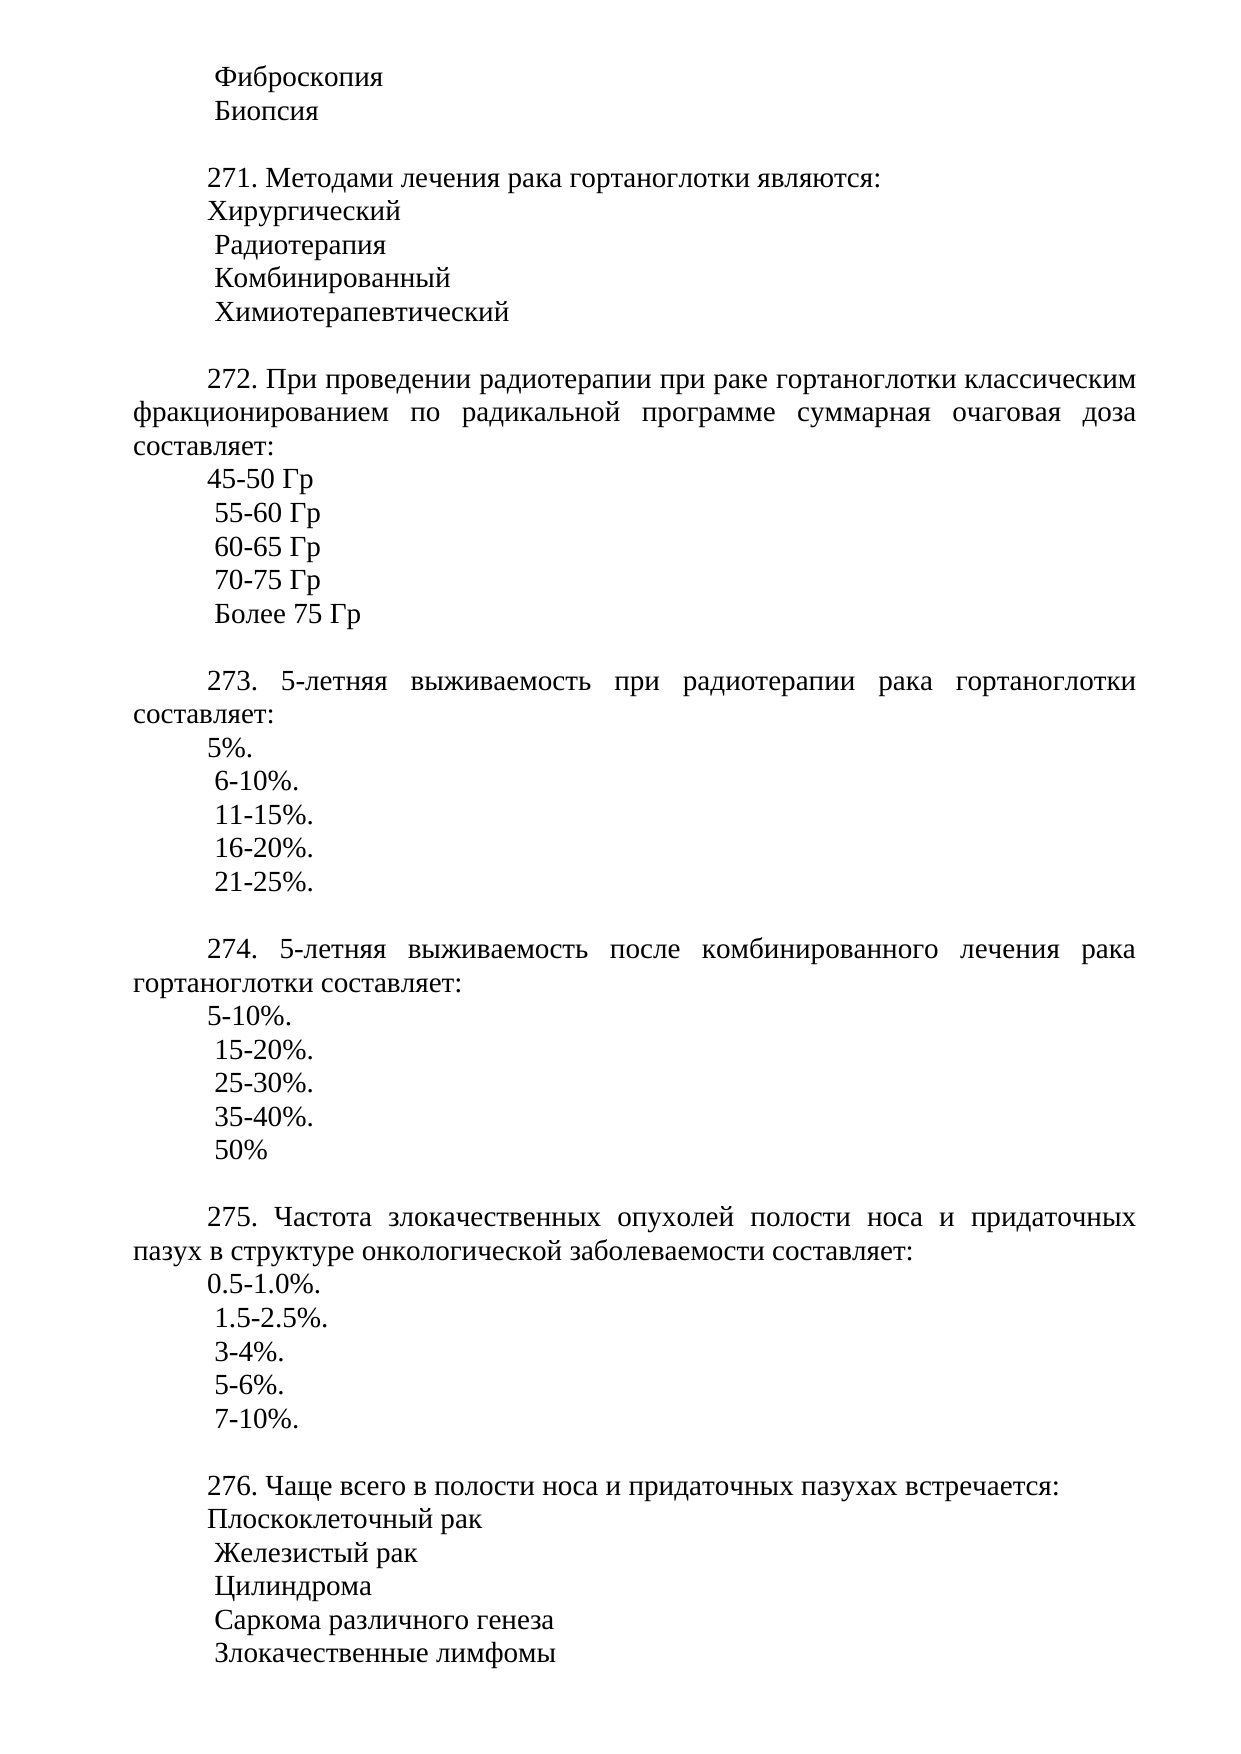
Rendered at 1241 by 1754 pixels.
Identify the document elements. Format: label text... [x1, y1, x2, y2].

text 11-15%. [133, 797, 1137, 831]
text 5-10%. [133, 998, 1137, 1032]
text 0.5-1.0%. [133, 1267, 1137, 1300]
text 55-60 Гр [133, 495, 1137, 529]
text 60-65 Гр [133, 529, 1137, 562]
text Злокачественные лимфомы [133, 1636, 1137, 1669]
text Более 75 Гр [133, 596, 1137, 629]
text 275. Частота злокачественных опухолей полости носа и придаточных пазух в структуре онкологической заболеваемости составляет: [133, 1199, 1137, 1267]
text 25-30%. [133, 1065, 1137, 1099]
text 1.5-2.5%. [133, 1300, 1137, 1334]
text 6-10%. [133, 763, 1137, 797]
text Биопсия [133, 93, 1137, 126]
text 5%. [133, 730, 1137, 763]
text Плоскоклеточный рак [133, 1501, 1137, 1535]
text 45-50 Гр [133, 462, 1137, 495]
text 272. При проведении радиотерапии при раке гортаноглотки классическим фракционированием по радикальной программе суммарная очаговая доза составляет: [133, 361, 1137, 462]
text 7-10%. [133, 1401, 1137, 1434]
text 5-6%. [133, 1367, 1137, 1401]
text Цилиндрома [133, 1568, 1137, 1602]
text 274. 5-летняя выживаемость после комбинированного лечения рака гортаноглотки составляет: [133, 931, 1137, 998]
text 16-20%. [133, 831, 1137, 864]
text 35-40%. [133, 1099, 1137, 1132]
text 70-75 Гр [133, 562, 1137, 596]
text 271. Методами лечения рака гортаноглотки являются: [133, 160, 1137, 193]
text 15-20%. [133, 1032, 1137, 1065]
text Химиотерапевтический [133, 294, 1137, 327]
text 276. Чаще всего в полости носа и придаточных пазухах встречается: [133, 1468, 1137, 1501]
text 21-25%. [133, 864, 1137, 898]
text 3-4%. [133, 1334, 1137, 1367]
text 273. 5-летняя выживаемость при радиотерапии рака гортаноглотки составляет: [133, 663, 1137, 730]
text Саркома различного генеза [133, 1602, 1137, 1636]
text Железистый рак [133, 1535, 1137, 1568]
text Хирургический [133, 193, 1137, 227]
text Радиотерапия [133, 227, 1137, 260]
text Фиброскопия [133, 59, 1137, 93]
text Комбинированный [133, 260, 1137, 294]
text 50% [133, 1132, 1137, 1166]
